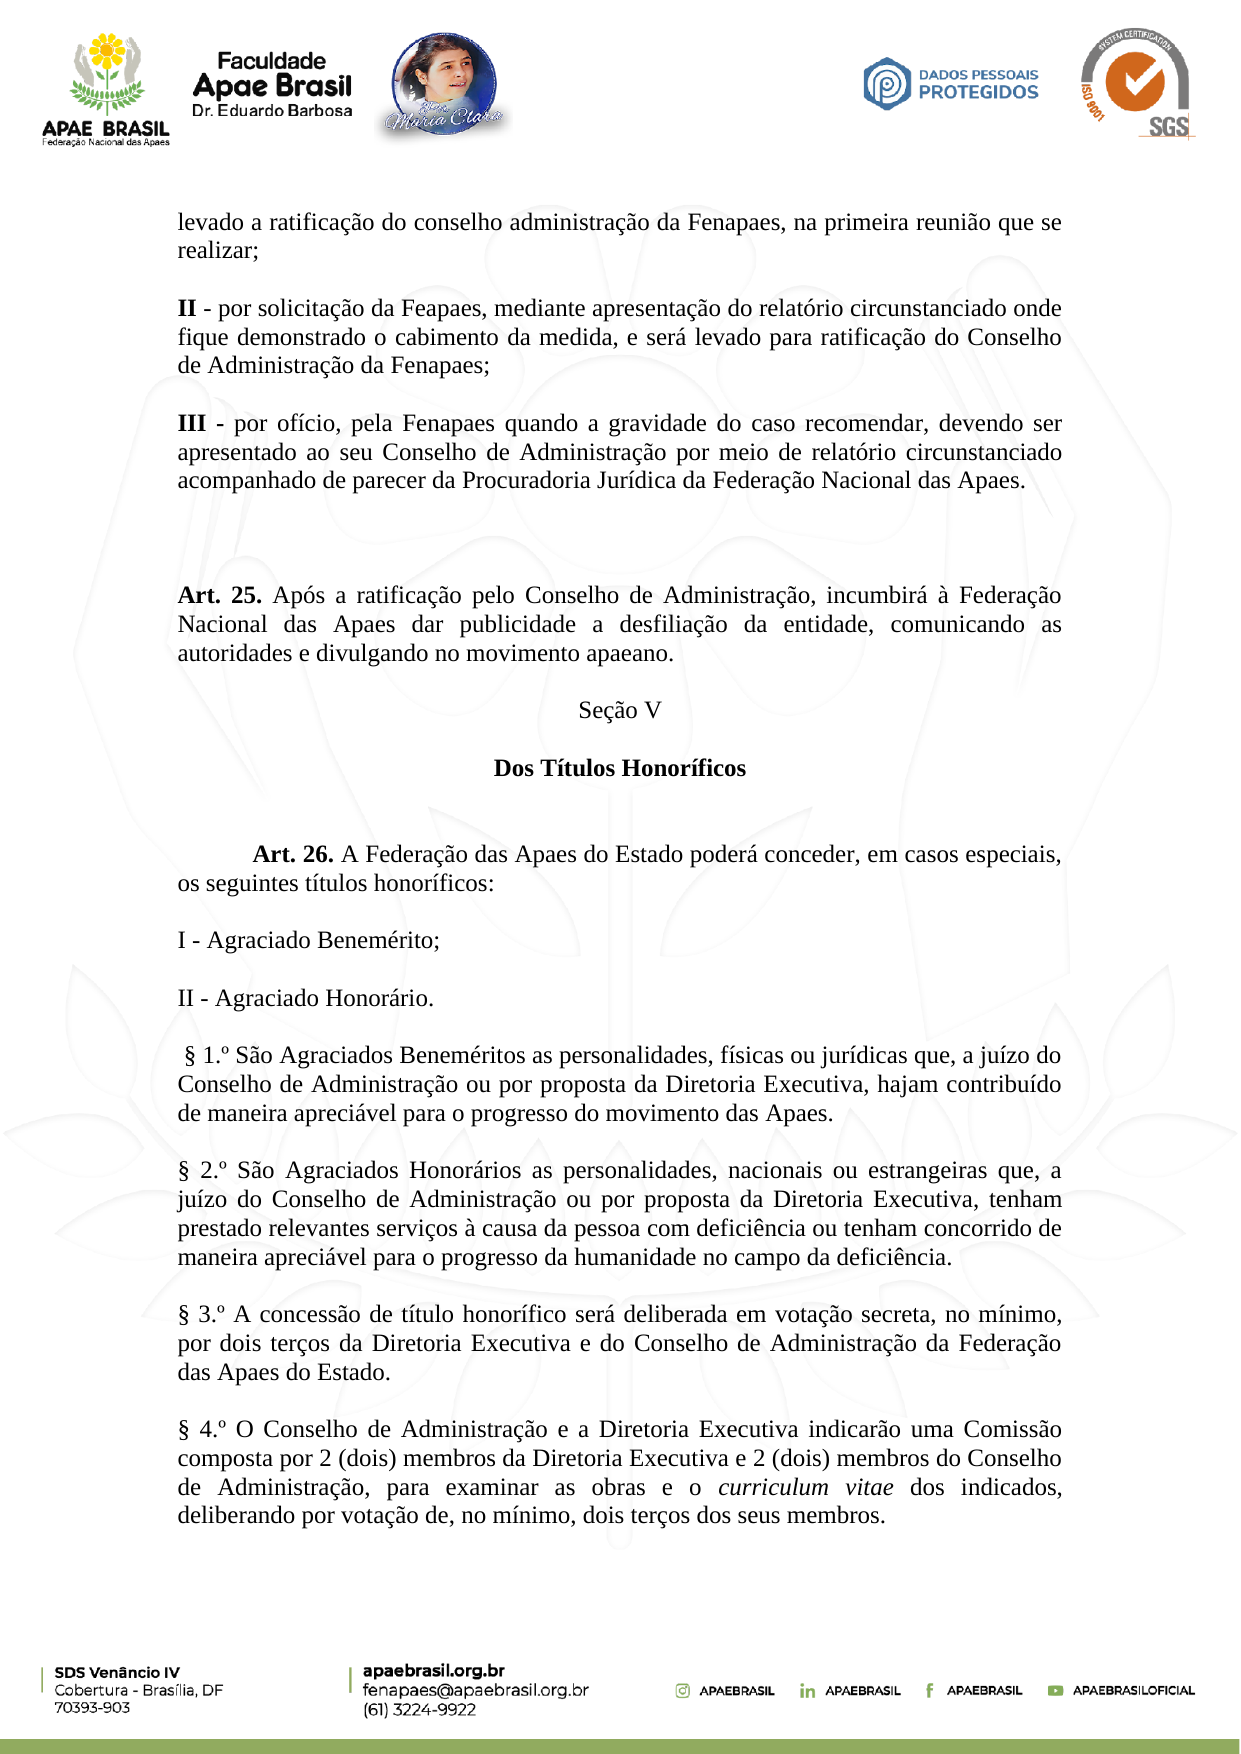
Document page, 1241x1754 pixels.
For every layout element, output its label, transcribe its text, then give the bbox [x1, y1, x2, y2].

text III - por ofício, pela Fenapaes quando a gravidade do caso recomendar, devendo ser apresentado ao seu Conselho de Administração por meio de relatório circunstanciado acompanhado de parecer da Procuradoria Jurídica da Federação Nacional das Apaes. [177, 408, 1063, 494]
text § 2.º São Agraciados Honorários as personalidades, nacionais ou estrangeiras que, a juízo do Conselho de Administração ou por proposta da Diretoria Executiva, tenham prestado relevantes serviços à causa da pessoa com deficiência ou tenham concorrido de maneira apreciável para o progresso da humanidade no campo da deficiência. [177, 1156, 1063, 1271]
text Seção V [177, 696, 1063, 724]
text II - por solicitação da Feapaes, mediante apresentação do relatório circunstanciado onde fique demonstrado o cabimento da medida, e será levado para ratificação do Conselho de Administração da Fenapaes; [177, 293, 1063, 379]
text § 4.º O Conselho de Administração e a Diretoria Executiva indicarão uma Comissão composta por 2 (dois) membros da Diretoria Executiva e 2 (dois) membros do Conselho de Administração, para examinar as obras e o curriculum vitae dos indicados, deliberando por votação de, no mínimo, dois terços dos seus membros. [177, 1414, 1063, 1529]
text § 1.º São Agraciados Beneméritos as personalidades, físicas ou jurídicas que, a juízo do Conselho de Administração ou por proposta da Diretoria Executiva, hajam contribuído de maneira apreciável para o progresso do movimento das Apaes. [177, 1041, 1063, 1127]
picture [0, 0, 1240, 1754]
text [177, 207, 1063, 264]
text Art. 26. A Federação das Apaes do Estado poderá conceder, em casos especiais, os seguintes títulos honoríficos: [177, 839, 1063, 897]
text Art. 25. Após a ratificação pelo Conselho de Administração, incumbirá à Federação Nacional das Apaes dar publicidade a desfiliação da entidade, comunicando as autoridades e divulgando no movimento apaeano. [177, 581, 1063, 667]
text Dos Títulos Honoríficos [177, 753, 1063, 782]
text § 3.º A concessão de título honorífico será deliberada em votação secreta, no mínimo, por dois terços da Diretoria Executiva e do Conselho de Administração da Federação das Apaes do Estado. [177, 1299, 1063, 1386]
text II - Agraciado Honorário. [177, 983, 1063, 1012]
text I - Agraciado Benemérito; [177, 926, 1063, 954]
